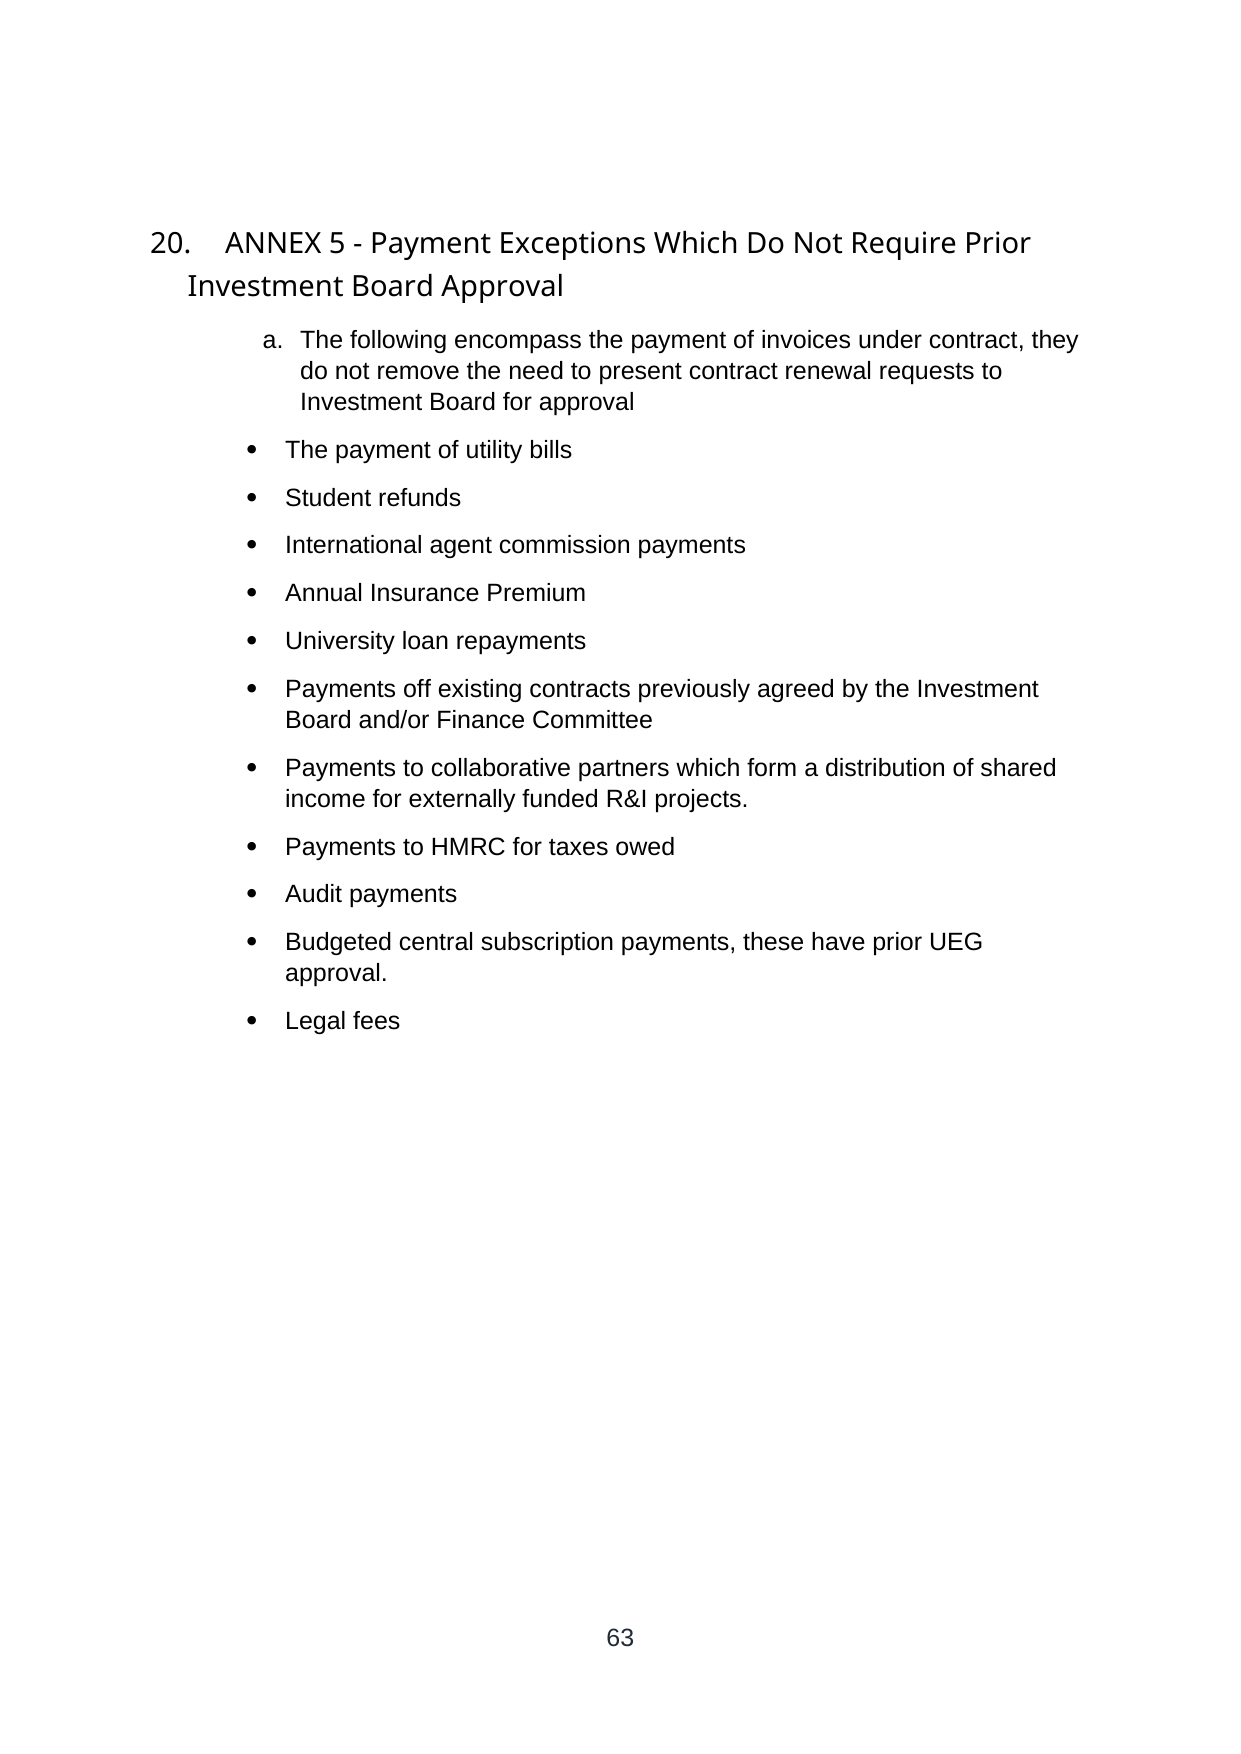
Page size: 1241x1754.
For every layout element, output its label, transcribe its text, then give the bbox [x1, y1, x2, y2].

list International agent commission payments [247, 530, 1090, 559]
list Audit payments [247, 879, 1090, 908]
list Payments to HMRC for taxes owed [247, 831, 1090, 860]
list ANNEX 5 - Payment Exceptions Which Do Not Require Prior Investment Board Approval [150, 223, 1090, 305]
list Payments to collaborative partners which form a distribution of shared income for externally funded R&I projects. [247, 753, 1090, 812]
list Annual Insurance Premium [247, 578, 1090, 607]
list The payment of utility bills [247, 435, 1090, 463]
list Legal fees [247, 1006, 1090, 1035]
list Payments off existing contracts previously agreed by the Investment Board and/or Finance Committee [247, 674, 1090, 734]
list Student refunds [247, 482, 1090, 511]
list University loan repayments [247, 626, 1090, 655]
list The following encompass the payment of invoices under contract, they do not remove the need to present contract renewal requests to Investment Board for approval [262, 325, 1090, 416]
list Budgeted central subscription payments, these have prior UEG approval. [247, 927, 1090, 987]
